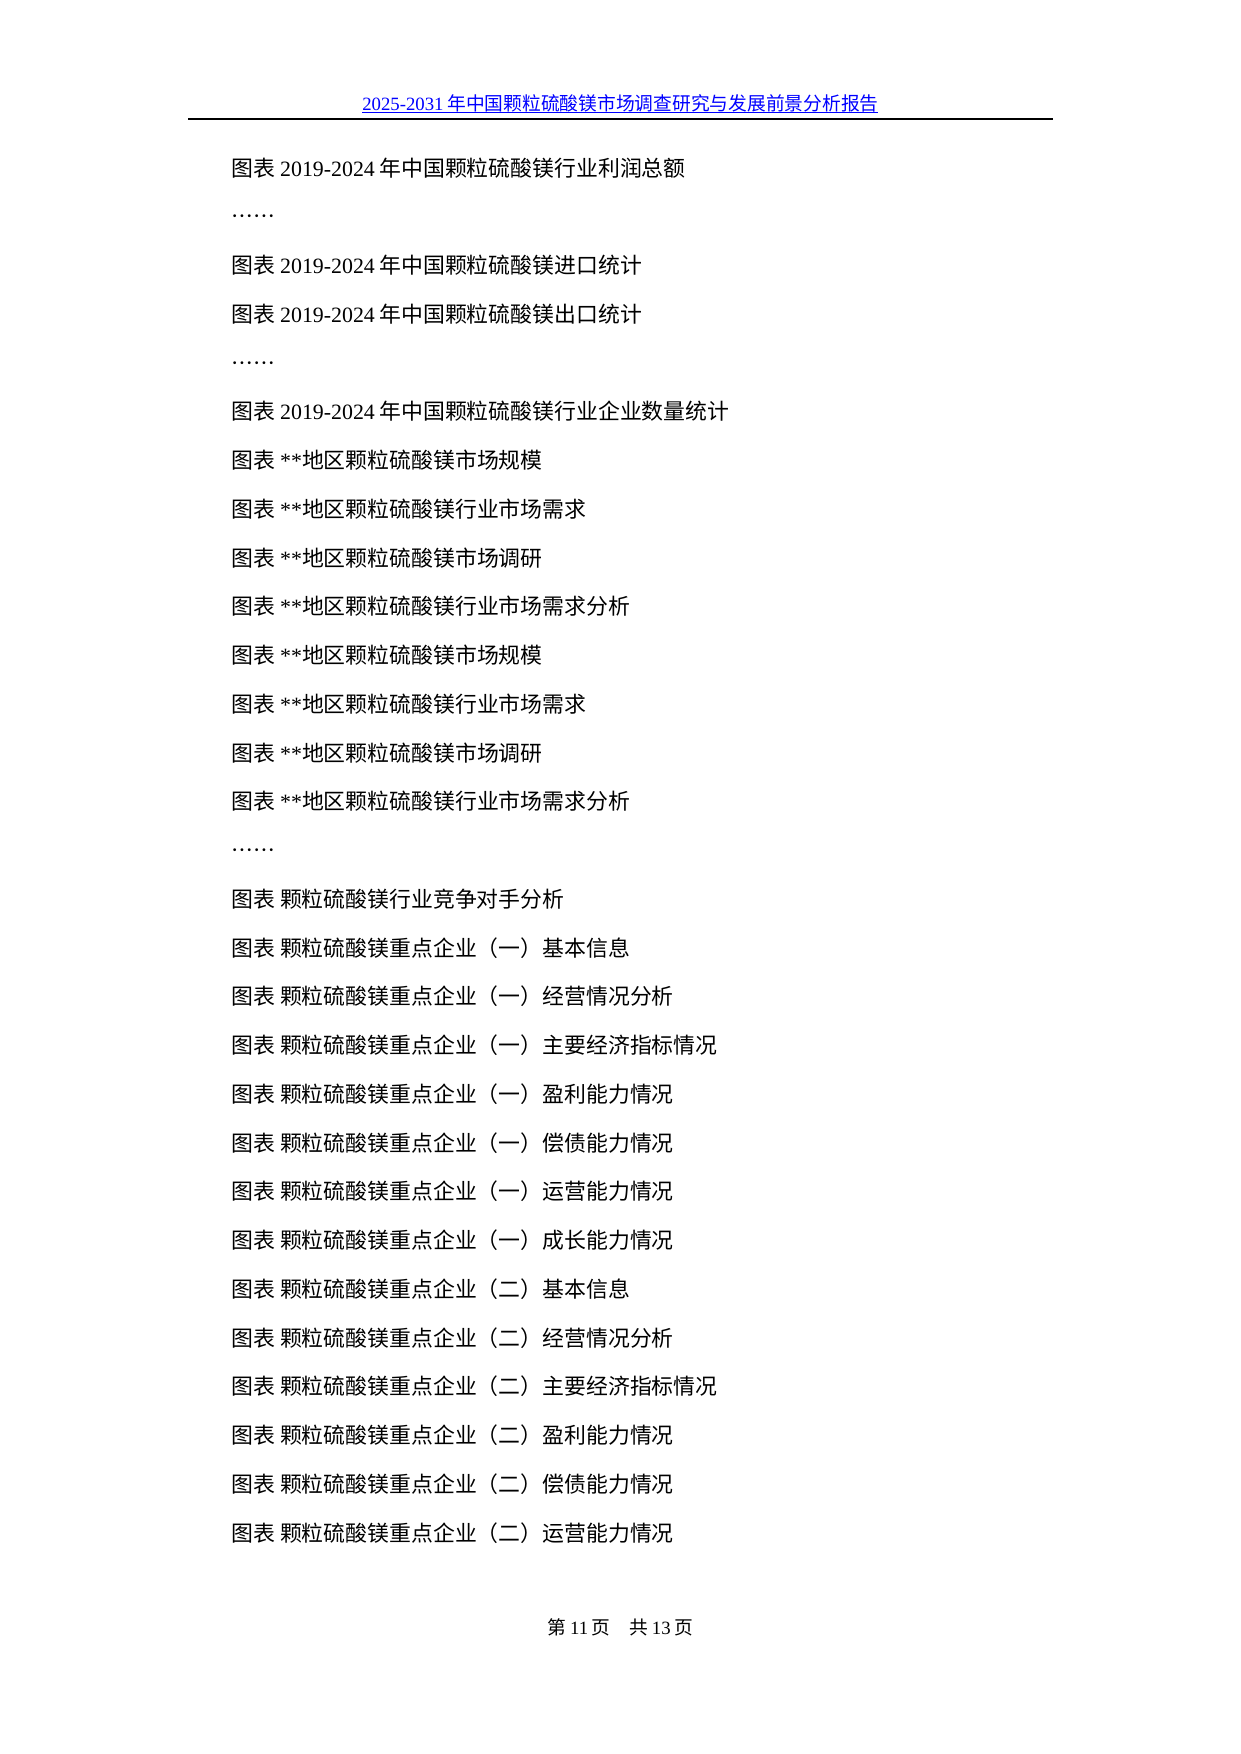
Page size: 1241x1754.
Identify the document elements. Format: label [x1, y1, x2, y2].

text [187, 150, 1053, 1548]
